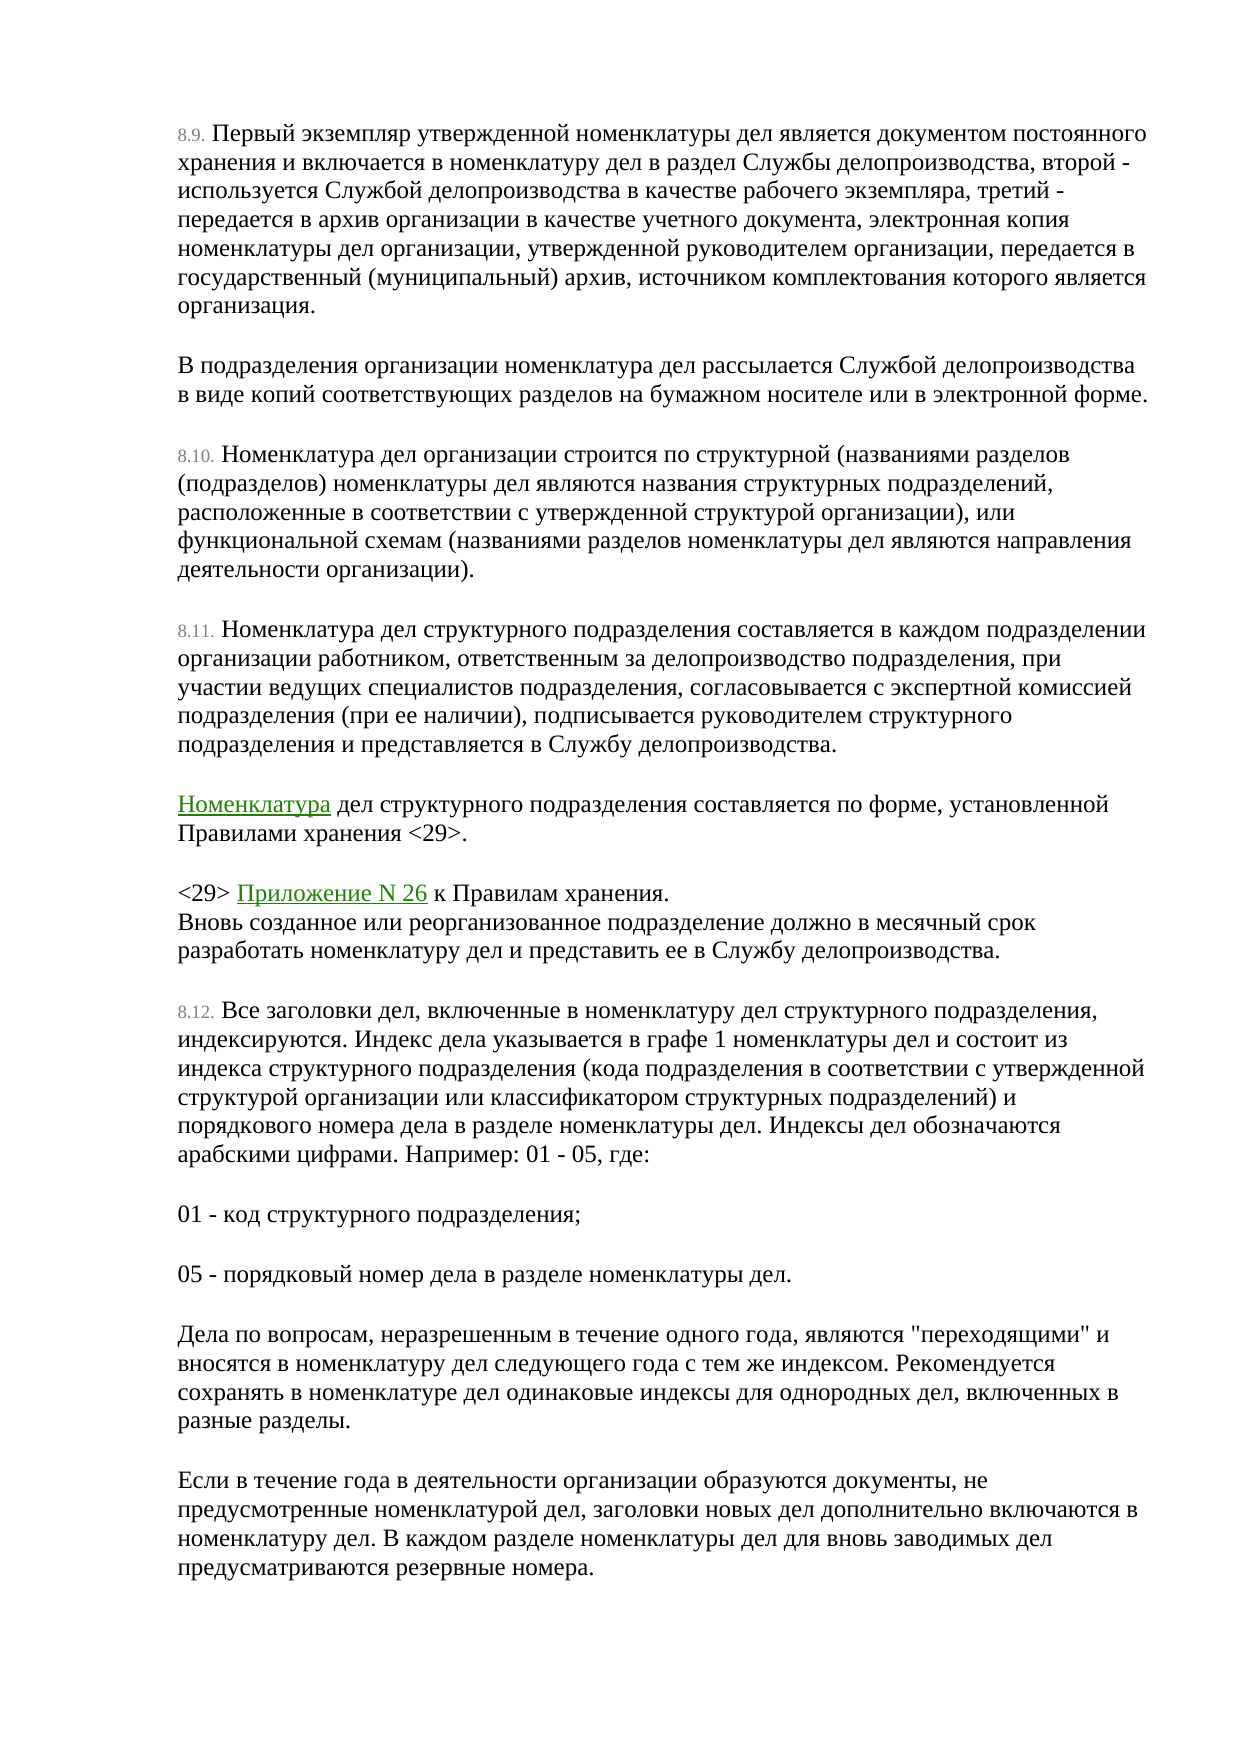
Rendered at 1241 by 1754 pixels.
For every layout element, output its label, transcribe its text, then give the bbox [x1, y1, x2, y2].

text Дела по вопросам, неразрешенным в течение одного года, являются "переходящими" и вносятся в номенклатуру дел следующего года с тем же индексом. Рекомендуется сохранять в номенклатуре дел одинаковые индексы для однородных дел, включенных в разные разделы. [177, 1319, 1152, 1434]
text 8.12. Все заголовки дел, включенные в номенклатуру дел структурного подразделения, индексируются. Индекс дела указывается в графе 1 номенклатуры дел и состоит из индекса структурного подразделения (кода подразделения в соответствии с утвержденной структурой организации или классификатором структурных подразделений) и порядкового номера дела в разделе номенклатуры дел. Индексы дел обозначаются арабскими цифрами. Например: 01 - 05, где: [177, 996, 1152, 1168]
text 01 - код структурного подразделения; [177, 1199, 1152, 1228]
text Если в течение года в деятельности организации образуются документы, не предусмотренные номенклатурой дел, заголовки новых дел дополнительно включаются в номенклатуру дел. В каждом разделе номенклатуры дел для вновь заводимых дел предусматриваются резервные номера. [177, 1466, 1152, 1581]
text Номенклатура дел структурного подразделения составляется по форме, установленной Правилами хранения <29>. [177, 789, 1152, 847]
text 8.9. Первый экземпляр утвержденной номенклатуры дел является документом постоянного хранения и включается в номенклатуру дел в раздел Службы делопроизводства, второй - используется Службой делопроизводства в качестве рабочего экземпляра, третий - передается в архив организации в качестве учетного документа, электронная копия номенклатуры дел организации, утвержденной руководителем организации, передается в государственный (муниципальный) архив, источником комплектования которого является организация. [177, 118, 1152, 319]
text В подразделения организации номенклатура дел рассылается Службой делопроизводства в виде копий соответствующих разделов на бумажном носителе или в электронной форме. [177, 351, 1152, 408]
text 8.11. Номенклатура дел структурного подразделения составляется в каждом подразделении организации работником, ответственным за делопроизводство подразделения, при участии ведущих специалистов подразделения, согласовывается с экспертной комиссией подразделения (при ее наличии), подписывается руководителем структурного подразделения и представляется в Службу делопроизводства. [177, 614, 1152, 758]
text <29> Приложение N 26 к Правилам хранения. [177, 878, 1152, 907]
text Вновь созданное или реорганизованное подразделение должно в месячный срок разработать номенклатуру дел и представить ее в Службу делопроизводства. [177, 907, 1152, 964]
text 05 - порядковый номер дела в разделе номенклатуры дел. [177, 1259, 1152, 1288]
text 8.10. Номенклатура дел организации строится по структурной (названиями разделов (подразделов) номенклатуры дел являются названия структурных подразделений, расположенные в соответствии с утвержденной структурой организации), или функциональной схемам (названиями разделов номенклатуры дел являются направления деятельности организации). [177, 439, 1152, 583]
